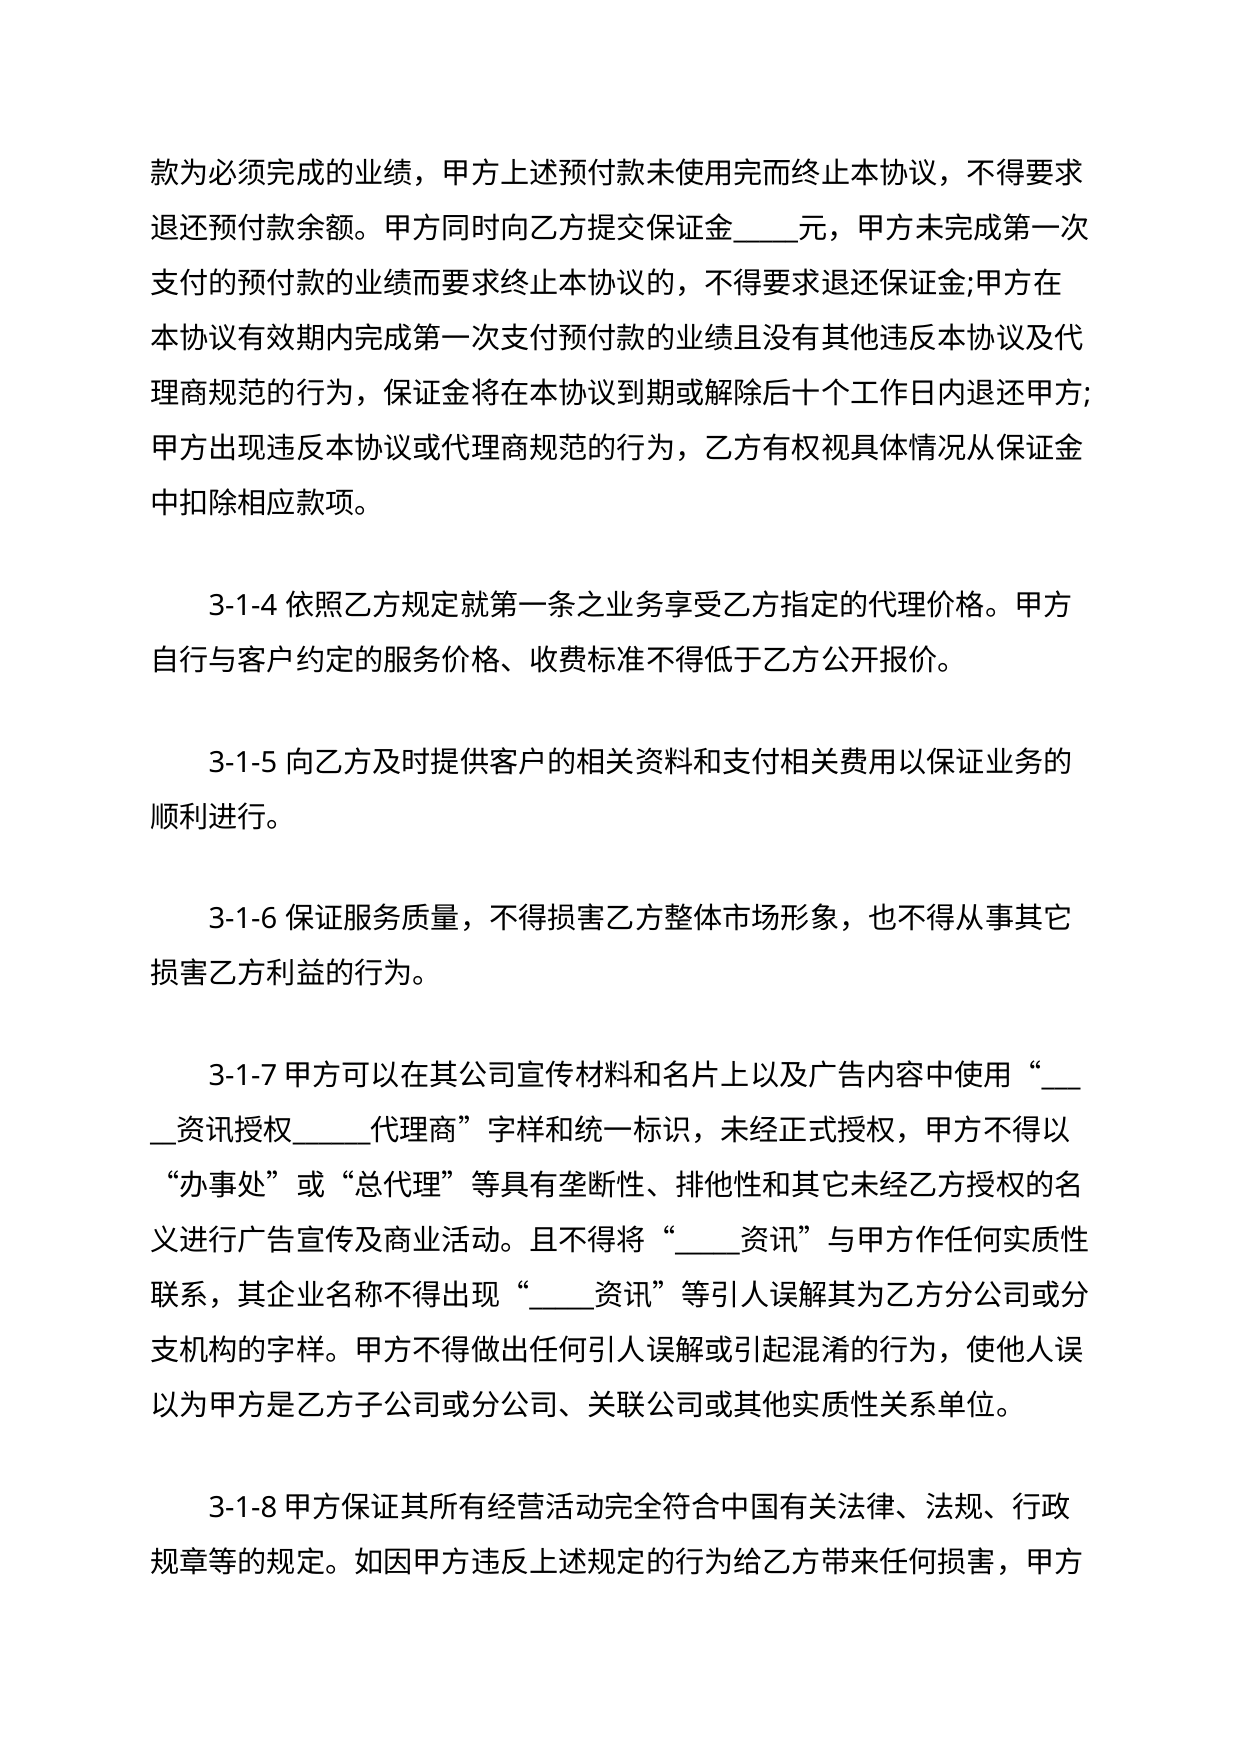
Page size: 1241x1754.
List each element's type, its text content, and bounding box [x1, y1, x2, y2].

text 3-1-5 向乙方及时提供客户的相关资料和支付相关费用以保证业务的顺利进行。 [150, 738, 1090, 836]
text 3-1-7甲方可以在其公司宣传材料和名片上以及广告内容中使用“_____资讯授权______代理商”字样和统一标识，未经正式授权，甲方不得以“办事处”或“总代理”等具有垄断性、排他性和其它未经乙方授权的名义进行广告宣传及商业活动。且不得将“_____资讯”与甲方作任何实质性联系，其企业名称不得出现“_____资讯”等引人误解其为乙方分公司或分支机构的字样。甲方不得做出任何引人误解或引起混淆的行为，使他人误以为甲方是乙方子公司或分公司、关联公司或其他实质性关系单位。 [150, 1052, 1090, 1424]
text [150, 150, 1090, 522]
text 3-1-4 依照乙方规定就第一条之业务享受乙方指定的代理价格。甲方自行与客户约定的服务价格、收费标准不得低于乙方公开报价。 [150, 581, 1090, 679]
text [150, 1483, 1090, 1581]
text 3-1-6 保证服务质量，不得损害乙方整体市场形象，也不得从事其它损害乙方利益的行为。 [150, 895, 1090, 992]
